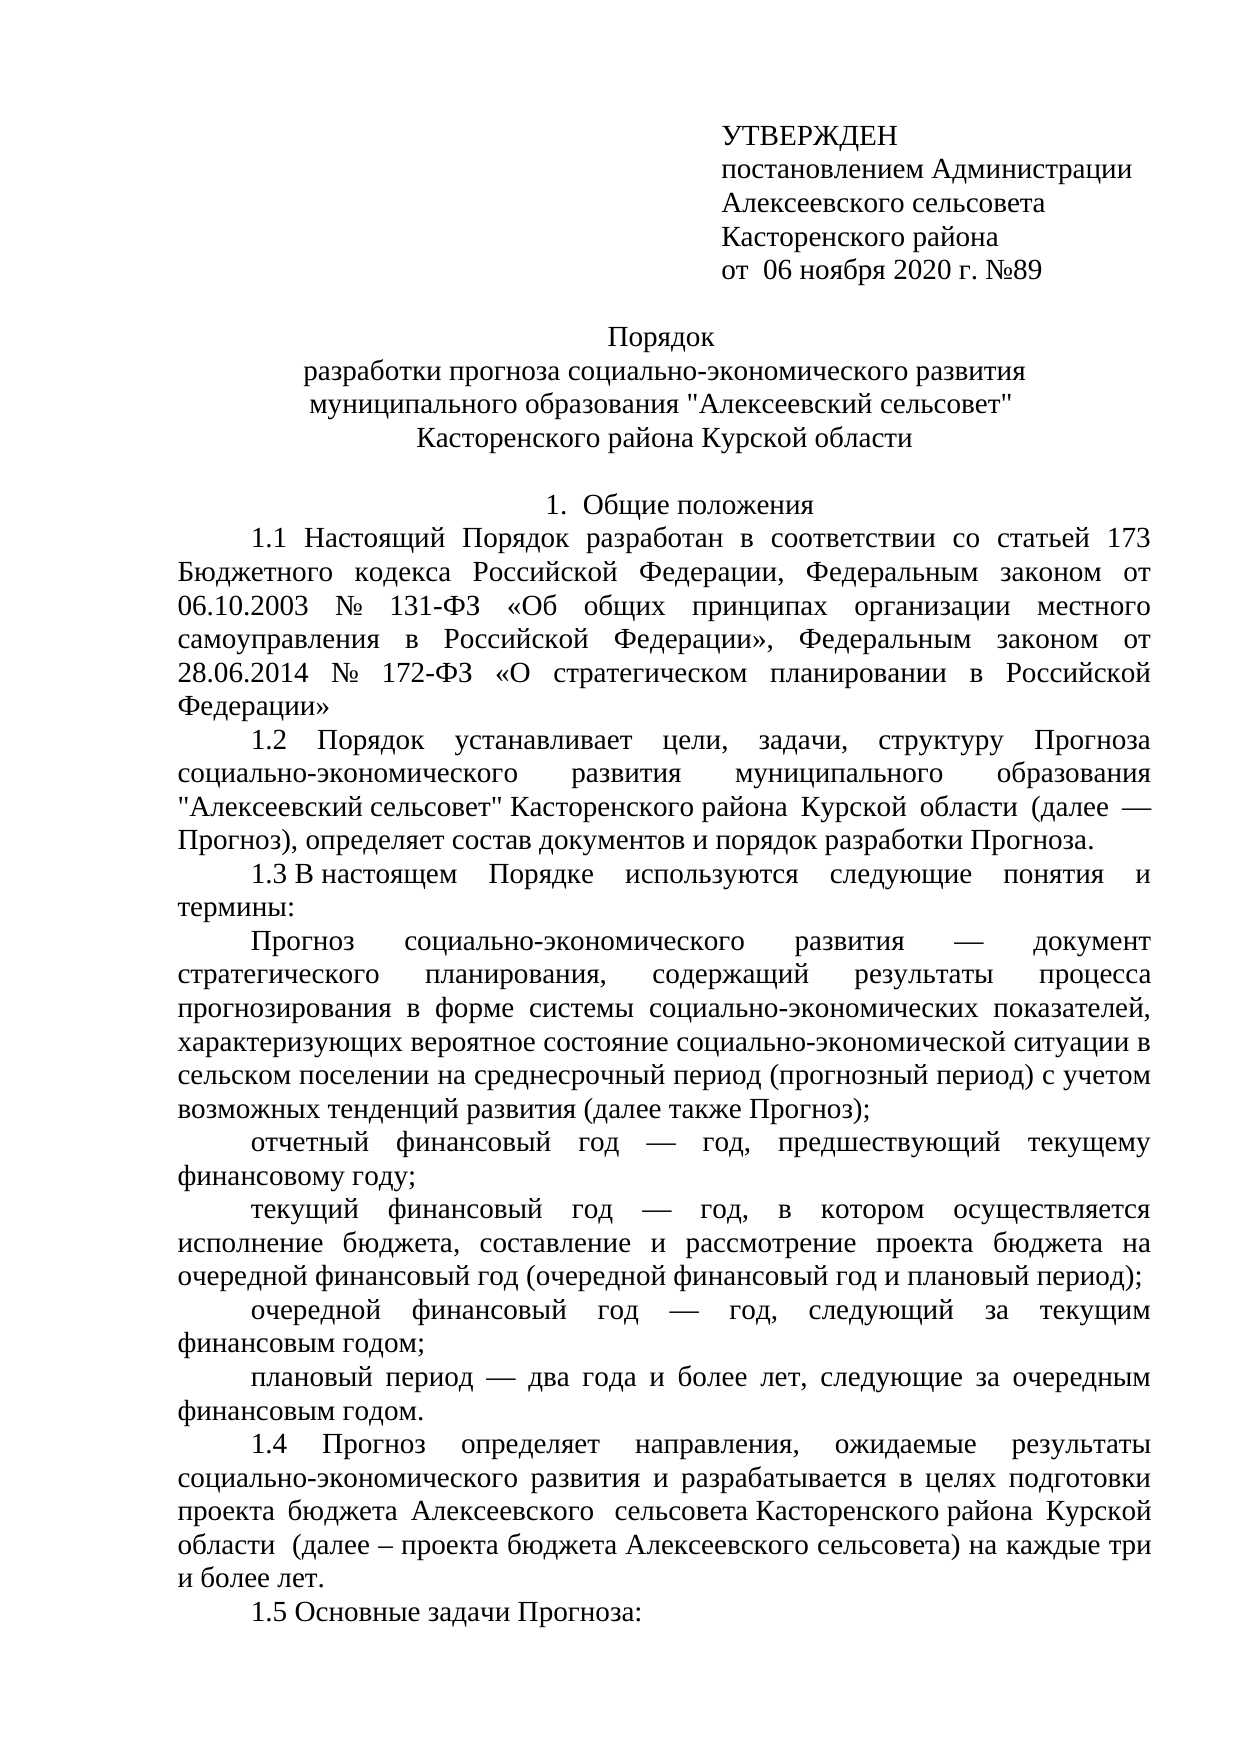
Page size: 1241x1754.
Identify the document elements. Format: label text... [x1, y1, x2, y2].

text Прогноз социально-экономического развития — документ стратегического планирования, содержащий результаты процесса прогнозирования в форме системы социально-экономических показателей, характеризующих вероятное состояние социально-экономической ситуации в сельском поселении на среднесрочный период (прогнозный период) с учетом возможных тенденций развития (далее также Прогноз); [177, 923, 1152, 1124]
text муниципального образования "Алексеевский сельсовет" [177, 386, 1152, 420]
text от 06 ноября 2020 г. №89 [721, 252, 1152, 286]
text постановлением Администрации [721, 152, 1152, 185]
text 1.1 Настоящий Порядок разработан в соответствии со статьей 173 Бюджетного кодекса Российской Федерации, Федеральным законом от 06.10.2003 № 131-ФЗ «Об общих принципах организации местного самоуправления в Российской Федерации», Федеральным законом от 28.06.2014 № 172-ФЗ «О стратегическом планировании в Российской Федерации» [177, 521, 1152, 722]
text УТВЕРЖДЕН [721, 118, 1152, 152]
text очередной финансовый год — год, следующий за текущим финансовым годом; [177, 1292, 1152, 1359]
text 1.5 Основные задачи Прогноза: [177, 1594, 1152, 1627]
text 1.4 Прогноз определяет направления, ожидаемые результаты социально-экономического развития и разрабатывается в целях подготовки проекта бюджета Алексеевского сельсовета Касторенского района Курской области (далее – проекта бюджета Алексеевского сельсовета) на каждые три и более лет. [177, 1426, 1152, 1594]
text 1.3 В настоящем Порядке используются следующие понятия и термины: [177, 856, 1152, 923]
text 1.2 Порядок устанавливает цели, задачи, структуру Прогноза социально-экономического развития муниципального образования "Алексеевский сельсовет" Касторенского района Курской области (далее — Прогноз), определяет состав документов и порядок разработки Прогноза. [177, 722, 1152, 856]
text отчетный финансовый год — год, предшествующий текущему финансовому году; [177, 1124, 1152, 1191]
text разработки прогноза социально-экономического развития [177, 353, 1152, 386]
text Алексеевского сельсовета [721, 185, 1152, 219]
list Общие положения [215, 487, 1152, 521]
text Касторенского района [721, 219, 1152, 252]
text Касторенского района Курской области [177, 420, 1152, 453]
text Порядок [177, 319, 1152, 353]
text плановый период — два года и более лет, следующие за очередным финансовым годом. [177, 1359, 1152, 1426]
text текущий финансовый год — год, в котором осуществляется исполнение бюджета, составление и рассмотрение проекта бюджета на очередной финансовый год (очередной финансовый год и плановый период); [177, 1191, 1152, 1292]
